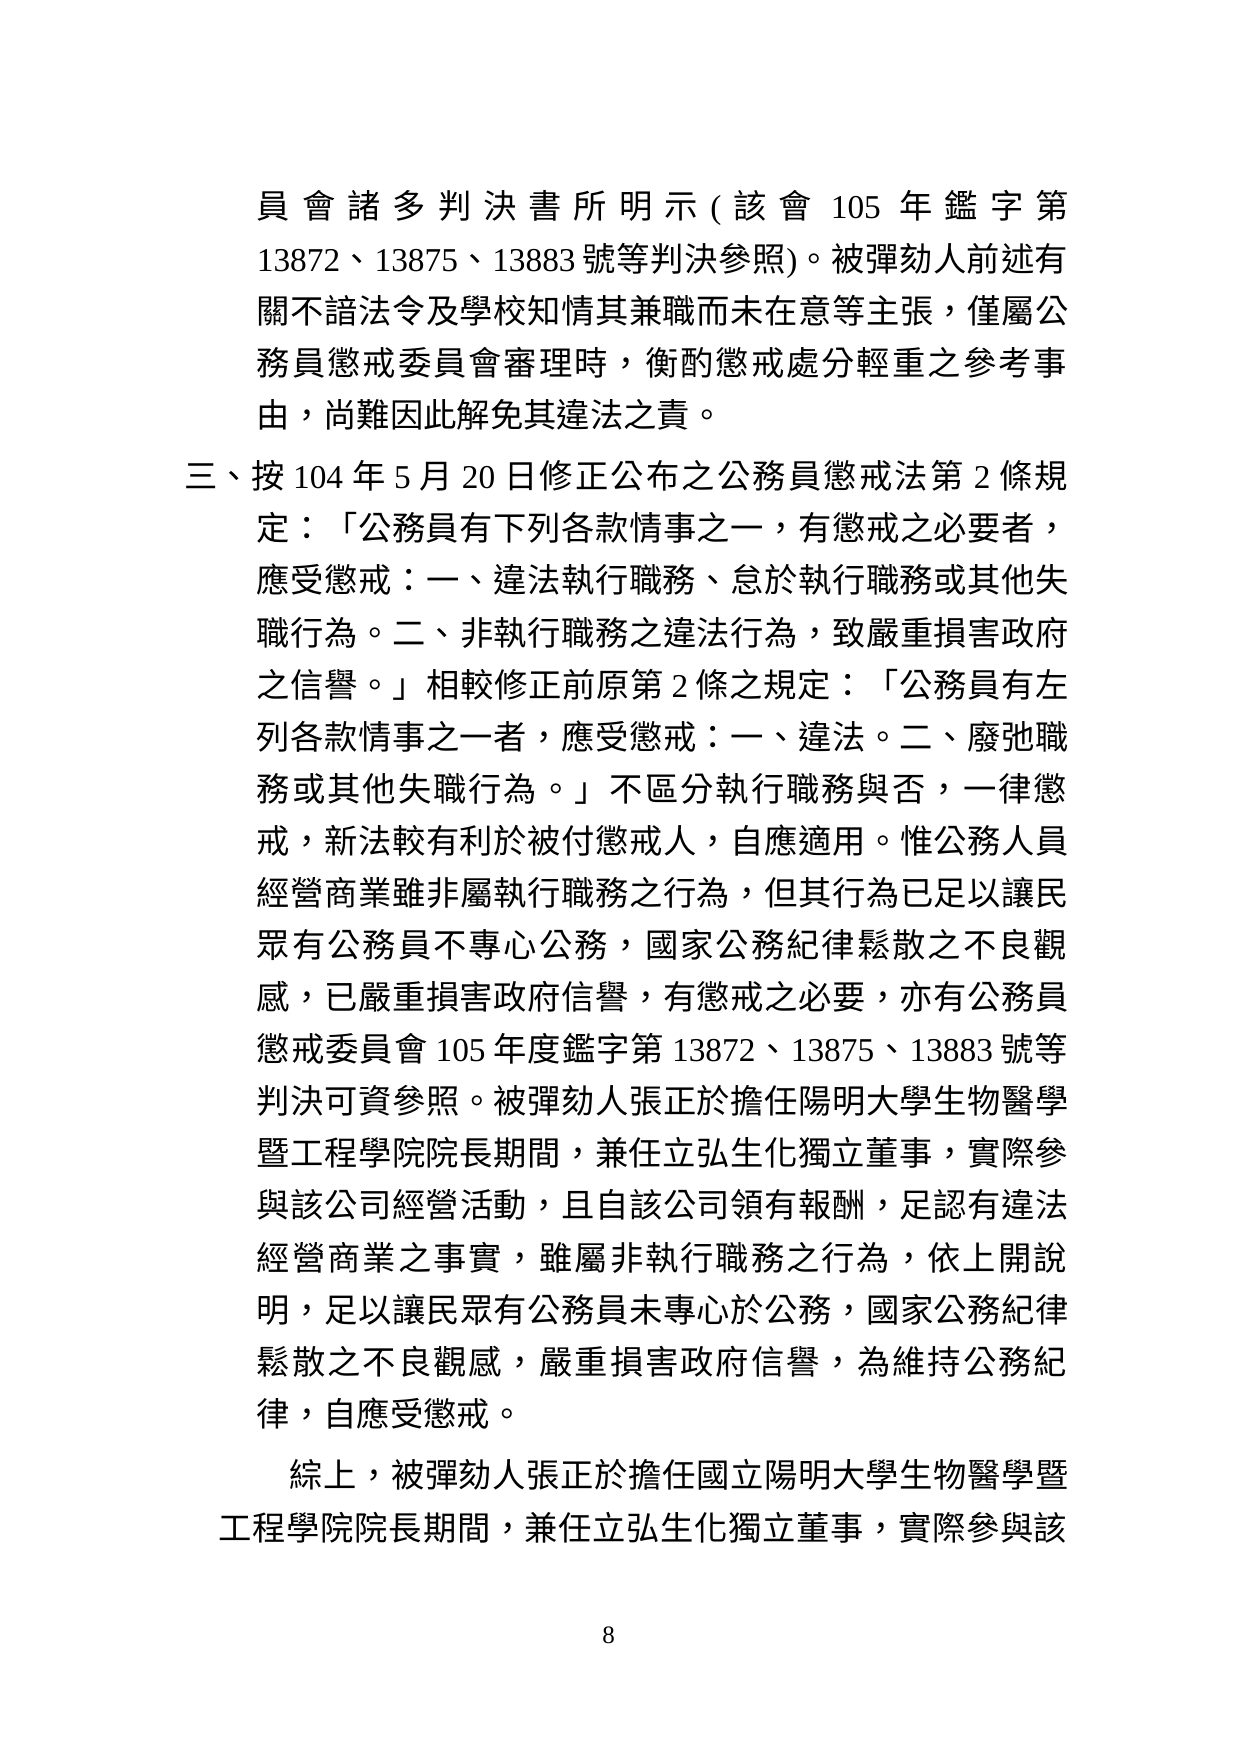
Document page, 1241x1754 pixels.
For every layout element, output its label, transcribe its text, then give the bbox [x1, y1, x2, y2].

subtitle 按104年5月20日修正公布之公務員懲戒法第2條規定：「公務員有下列各款情事之一，有懲戒之必要者，應受懲戒：一、違法執行職務、怠於執行職務或其他失職行為。二、非執行職務之違法行為，致嚴重損害政府之信譽。」相較修正前原第2條之規定：「公務員有左列各款情事之一者，應受懲戒：一、違法。二、廢弛職務或其他失職行為。」不區分執行職務與否，一律懲戒，新法較有利於被付懲戒人，自應適用。惟公務人員經營商業雖非屬執行職務之行為，但其行為已足以讓民眾有公務員不專心公務，國家公務紀律鬆散之不良觀感，已嚴重損害政府信譽，有懲戒之必要，亦有公務員懲戒委員會105年度鑑字第13872、13875、13883號等判決可資參照。被彈劾人張正於擔任陽明大學生物醫學暨工程學院院長期間，兼任立弘生化獨立董事，實際參與該公司經營活動，且自該公司領有報酬，足認有違法經營商業之事實，雖屬非執行職務之行為，依上開說明，足以讓民眾有公務員未專心於公務，國家公務紀律鬆散之不良觀感，嚴重損害政府信譽，為維持公務紀律，自應受懲戒。 [184, 447, 1069, 1437]
